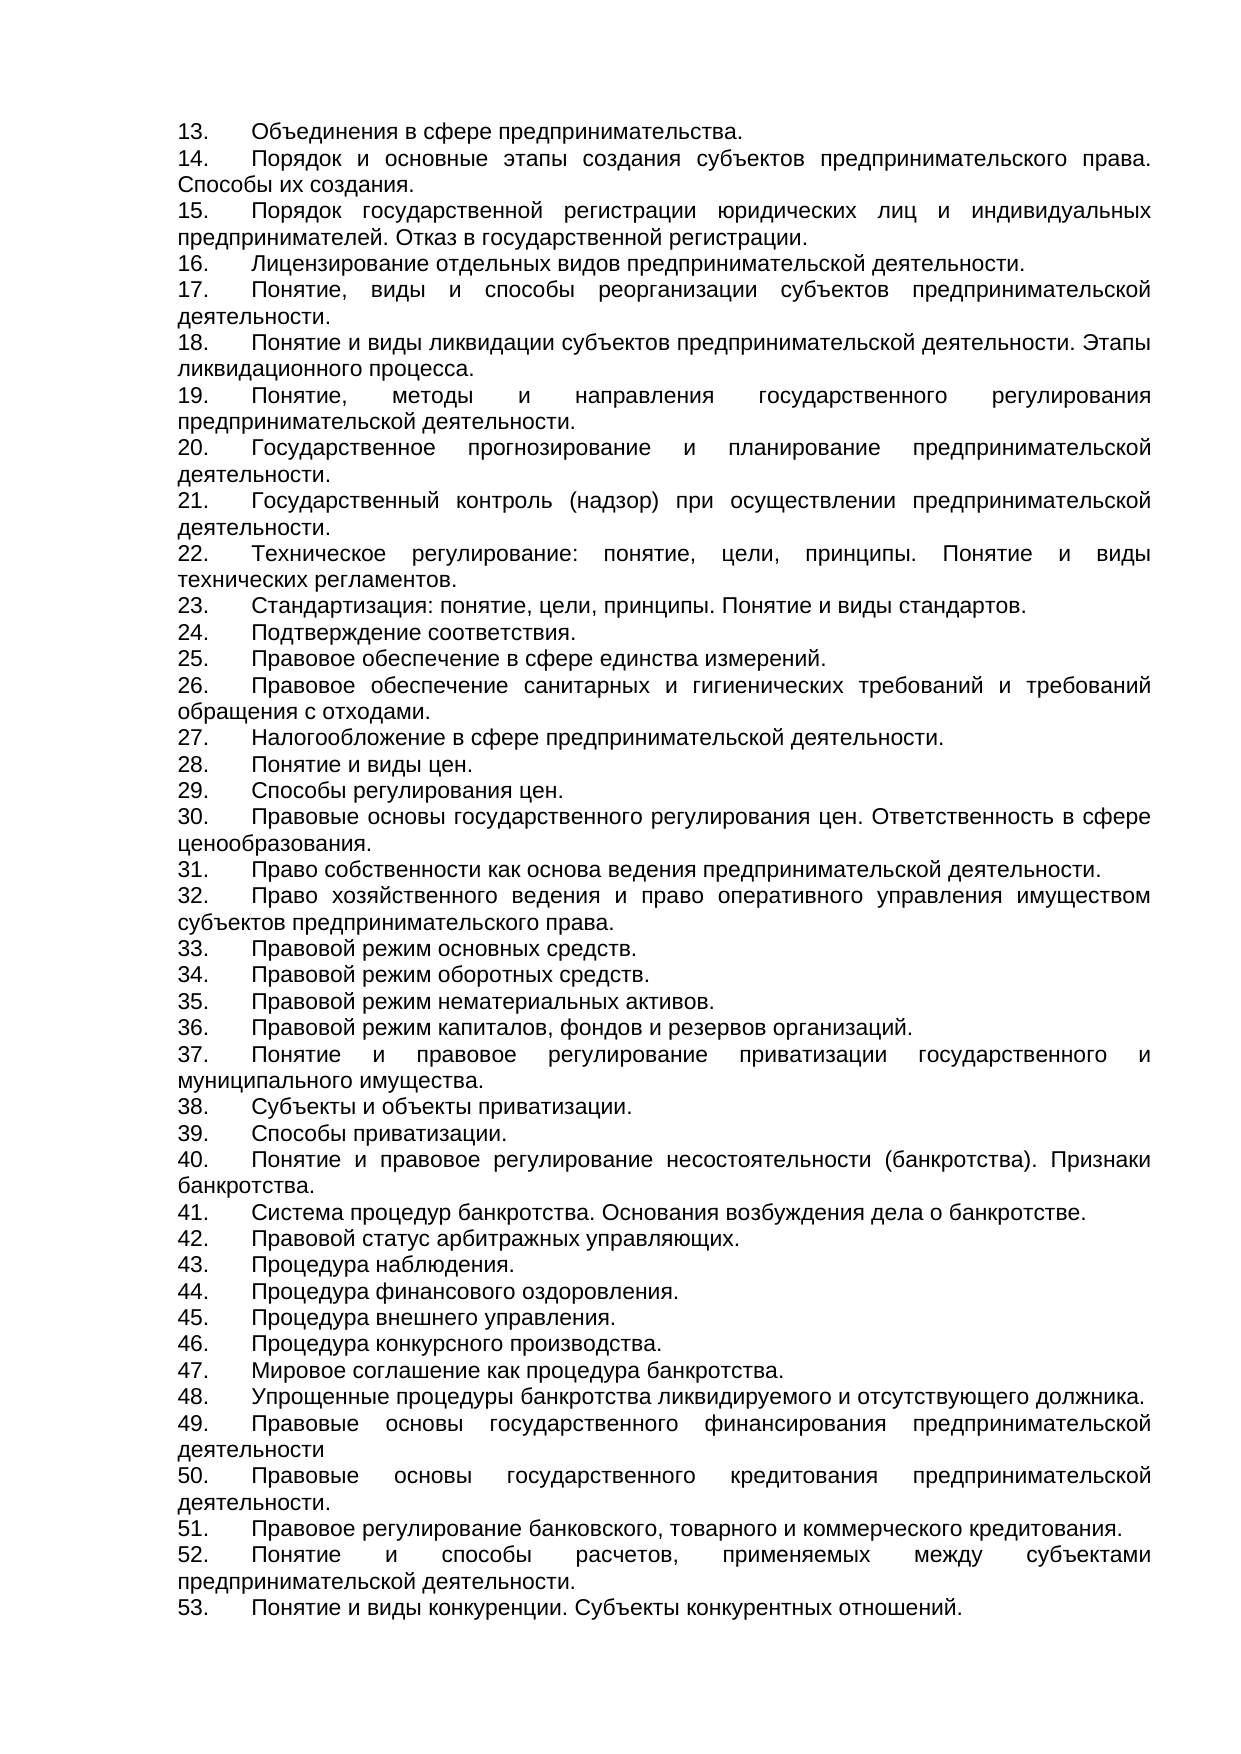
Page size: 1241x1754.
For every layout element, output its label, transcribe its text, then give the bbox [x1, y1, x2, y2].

list Лицензирование отдельных видов предпринимательской деятельности. [177, 250, 1152, 276]
list Порядок государственной регистрации юридических лиц и индивидуальных предпринимателей. Отказ в государственной регистрации. [177, 197, 1152, 250]
list Объединения в сфере предпринимательства. [177, 118, 1152, 144]
list Понятие и способы расчетов, применяемых между субъектами предпринимательской деятельности. [177, 1541, 1152, 1594]
list Правовое обеспечение санитарных и гигиенических требований и требований обращения с отходами. [177, 672, 1152, 724]
list Право собственности как основа ведения предпринимательской деятельности. [177, 856, 1152, 882]
list Правовой режим основных средств. [177, 935, 1152, 961]
list Правовые основы государственного кредитования предпринимательской деятельности. [177, 1462, 1152, 1515]
list Техническое регулирование: понятие, цели, принципы. Понятие и виды технических регламентов. [177, 540, 1152, 592]
list Понятие, методы и направления государственного регулирования предпринимательской деятельности. [177, 382, 1152, 434]
list Мировое соглашение как процедура банкротства. [177, 1357, 1152, 1383]
list Система процедур банкротства. Основания возбуждения дела о банкротстве. [177, 1199, 1152, 1225]
list Процедура конкурсного производства. [177, 1330, 1152, 1357]
list Понятие и виды цен. [177, 751, 1152, 777]
list Понятие и правовое регулирование приватизации государственного и муниципального имущества. [177, 1041, 1152, 1093]
list Правовой статус арбитражных управляющих. [177, 1225, 1152, 1251]
list Порядок и основные этапы создания субъектов предпринимательского права. Способы их создания. [177, 144, 1152, 197]
list Государственный контроль (надзор) при осуществлении предпринимательской деятельности. [177, 487, 1152, 540]
list Упрощенные процедуры банкротства ликвидируемого и отсутствующего должника. [177, 1383, 1152, 1409]
list Налогообложение в сфере предпринимательской деятельности. [177, 724, 1152, 751]
list Правовые основы государственного финансирования предпринимательской деятельности [177, 1409, 1152, 1462]
list Право хозяйственного ведения и право оперативного управления имуществом субъектов предпринимательского права. [177, 882, 1152, 935]
list Правовой режим нематериальных активов. [177, 988, 1152, 1014]
list Субъекты и объекты приватизации. [177, 1093, 1152, 1119]
list Правовой режим оборотных средств. [177, 961, 1152, 988]
list Понятие и виды конкуренции. Субъекты конкурентных отношений. [177, 1594, 1152, 1620]
list Правовое регулирование банковского, товарного и коммерческого кредитования. [177, 1515, 1152, 1541]
list Стандартизация: понятие, цели, принципы. Понятие и виды стандартов. [177, 592, 1152, 619]
list Процедура наблюдения. [177, 1251, 1152, 1278]
list Государственное прогнозирование и планирование предпринимательской деятельности. [177, 434, 1152, 487]
list Процедура внешнего управления. [177, 1304, 1152, 1330]
list Правовые основы государственного регулирования цен. Ответственность в сфере ценообразования. [177, 803, 1152, 856]
list Понятие, виды и способы реорганизации субъектов предпринимательской деятельности. [177, 276, 1152, 329]
list Правовой режим капиталов, фондов и резервов организаций. [177, 1014, 1152, 1041]
list Способы регулирования цен. [177, 777, 1152, 803]
list Понятие и правовое регулирование несостоятельности (банкротства). Признаки банкротства. [177, 1146, 1152, 1199]
list Подтверждение соответствия. [177, 619, 1152, 645]
list Способы приватизации. [177, 1119, 1152, 1146]
list Процедура финансового оздоровления. [177, 1278, 1152, 1304]
list Понятие и виды ликвидации субъектов предпринимательской деятельности. Этапы ликвидационного процесса. [177, 329, 1152, 382]
list Правовое обеспечение в сфере единства измерений. [177, 645, 1152, 672]
